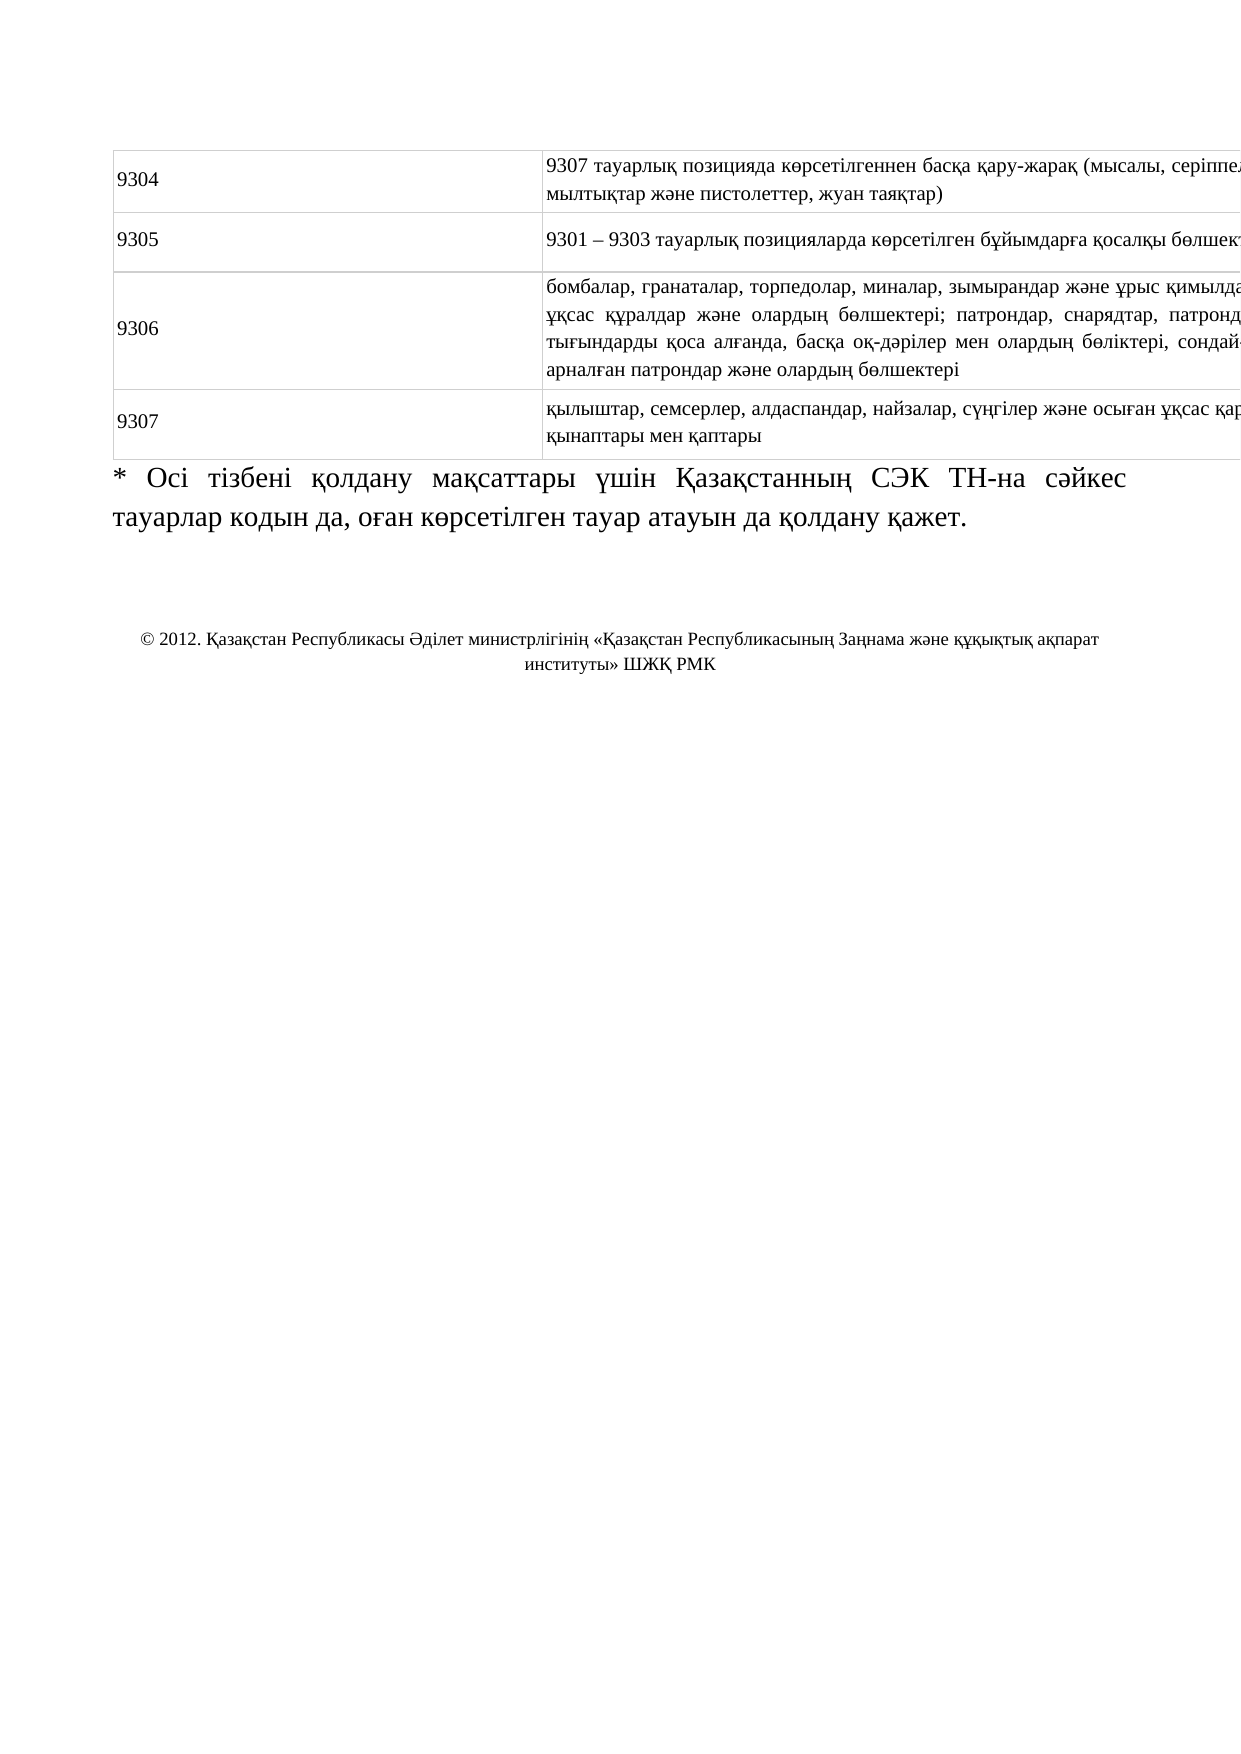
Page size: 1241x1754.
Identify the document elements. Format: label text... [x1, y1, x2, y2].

table_cell 9305 [114, 213, 542, 271]
text © 2012. Қазақстан Республикасы Әділет министрлігінің «Қазақстан Республикасының Заңнама және құқықтық ақпарат институты» ШЖҚ РМК [112, 628, 1128, 674]
table_cell 9306 [114, 273, 542, 388]
table_cell 9301 – 9303 тауарлық позицияларда көрсетілген бұйымдарға қосалқы бөлшектер [543, 213, 1240, 271]
table_cell 9307 [114, 390, 542, 459]
text * Осі тізбені қолдану мақсаттары үшін Қазақстанның СЭК ТН-на сәйкес тауарлар кодын да, оған көрсетілген тауар атауын да қолдану қажет. [112, 460, 1128, 532]
table_cell бомбалар, гранаталар, торпедолар, миналар, зымырандар және ұрыс қимылдарын жүргізуге арналған осыған ұқсас құралдар және олардың бөлшектері; патрондар, снарядтар, патрондарға арналған бытыраны және тығындарды қоса алғанда, басқа оқ-дәрілер мен олардың бөліктері, сондай-ақ тегіс стволды қару-жараққа арналған патрондар және олардың бөлшектері [543, 273, 1240, 388]
table_cell 9307 тауарлық позицияда көрсетілгеннен басқа қару-жарақ (мысалы, серіппелі, пневматикалық немесе газды мылтықтар және пистолеттер, жуан таяқтар) [543, 151, 1240, 212]
table_cell қылыштар, семсерлер, алдаспандар, найзалар, сүңгілер және осыған ұқсас қару, аталған қарудың бөлшектері, қынаптары мен қаптары [543, 390, 1240, 459]
table_cell 9304 [114, 151, 542, 212]
